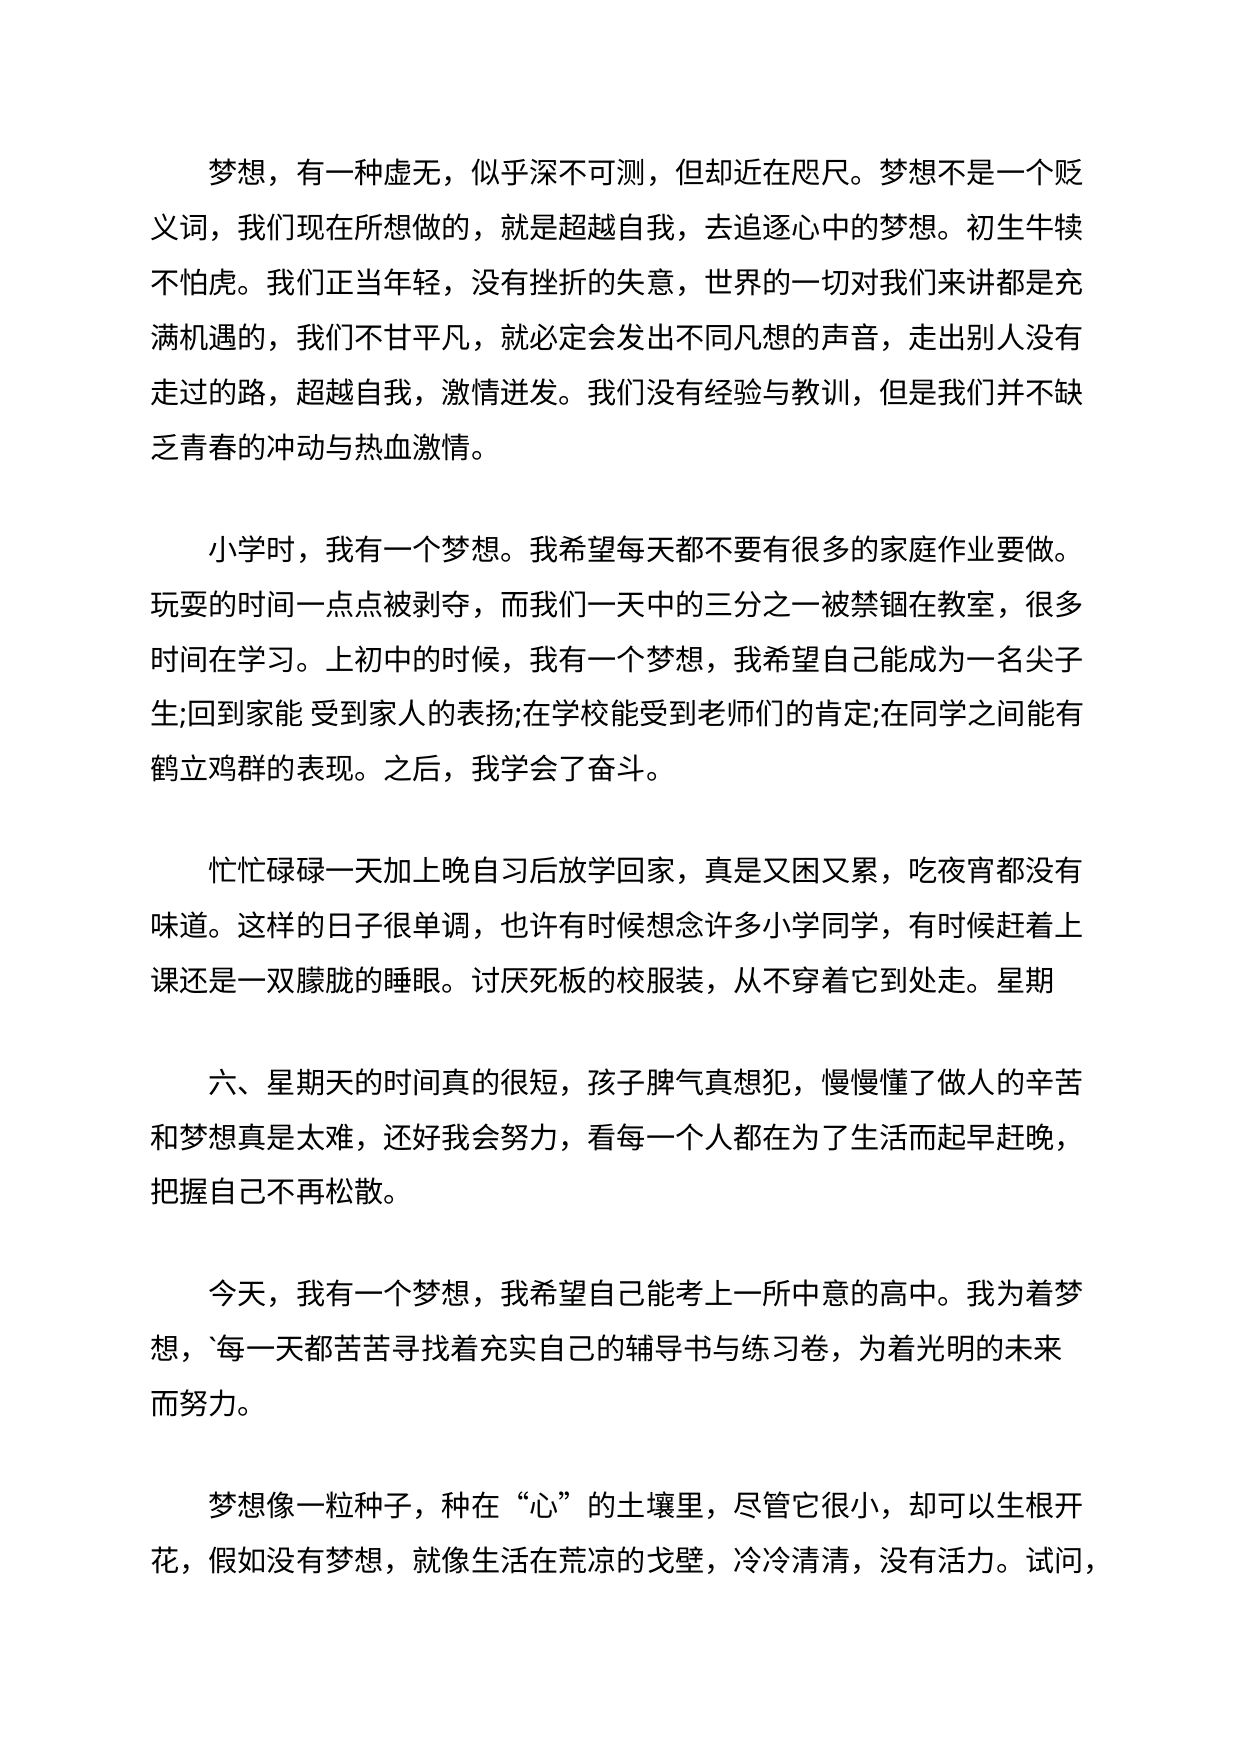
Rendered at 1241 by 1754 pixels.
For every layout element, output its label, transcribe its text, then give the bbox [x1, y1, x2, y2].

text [150, 1482, 1090, 1580]
text 小学时，我有一个梦想。我希望每天都不要有很多的家庭作业要做。玩耍的时间一点点被剥夺，而我们一天中的三分之一被禁锢在教室，很多时间在学习。上初中的时候，我有一个梦想，我希望自己能成为一名尖子生;回到家能 受到家人的表扬;在学校能受到老师们的肯定;在同学之间能有鹤立鸡群的表现。之后，我学会了奋斗。 [150, 526, 1090, 788]
text 梦想，有一种虚无，似乎深不可测，但却近在咫尺。梦想不是一个贬义词，我们现在所想做的，就是超越自我，去追逐心中的梦想。初生牛犊不怕虎。我们正当年轻，没有挫折的失意，世界的一切对我们来讲都是充满机遇的，我们不甘平凡，就必定会发出不同凡想的声音，走出别人没有走过的路，超越自我，激情迸发。我们没有经验与教训，但是我们并不缺乏青春的冲动与热血激情。 [150, 150, 1090, 467]
text 今天，我有一个梦想，我希望自己能考上一所中意的高中。我为着梦想，`每一天都苦苦寻找着充实自己的辅导书与练习卷，为着光明的未来而努力。 [150, 1271, 1090, 1423]
text 忙忙碌碌一天加上晚自习后放学回家，真是又困又累，吃夜宵都没有味道。这样的日子很单调，也许有时候想念许多小学同学，有时候赶着上课还是一双朦胧的睡眼。讨厌死板的校服装，从不穿着它到处走。星期 [150, 848, 1090, 1000]
text 六、星期天的时间真的很短，孩子脾气真想犯，慢慢懂了做人的辛苦和梦想真是太难，还好我会努力，看每一个人都在为了生活而起早赶晚，把握自己不再松散。 [150, 1059, 1090, 1211]
